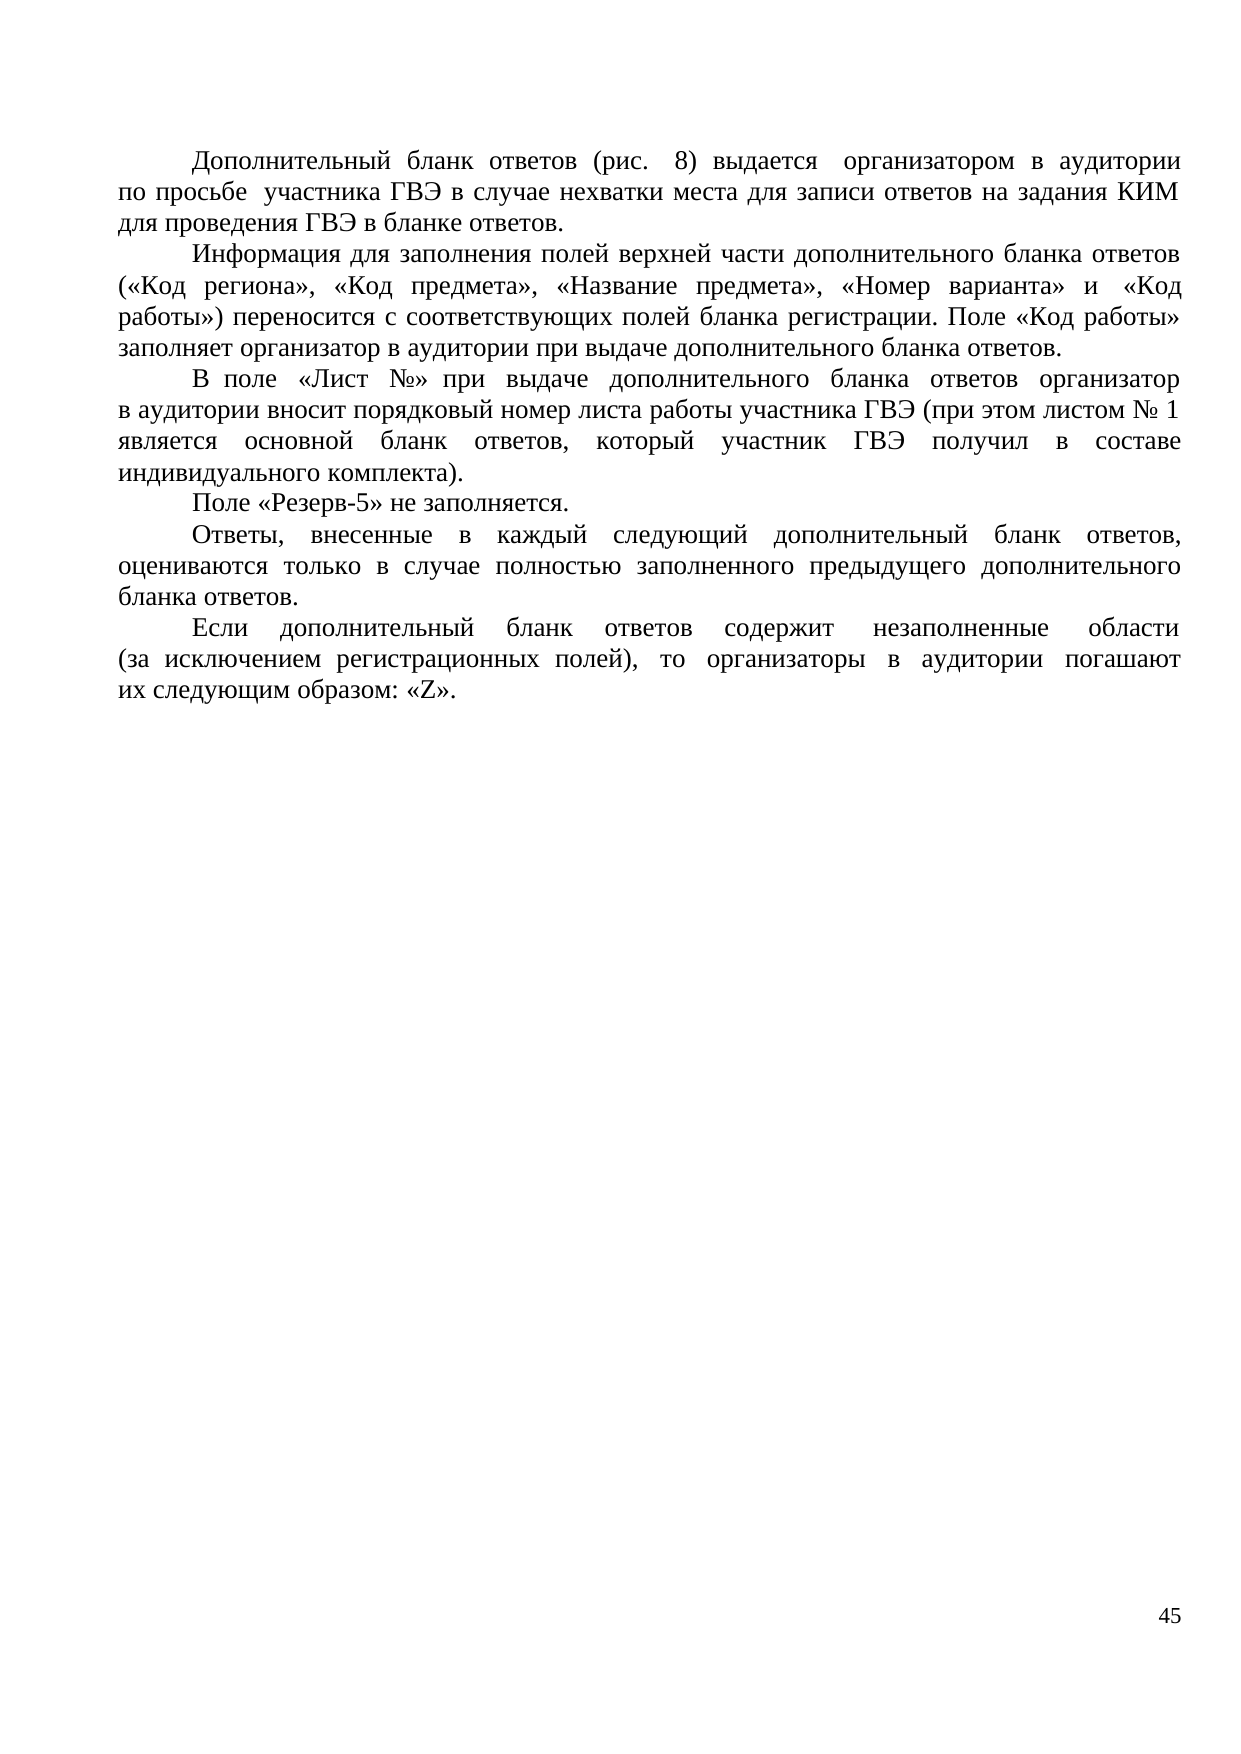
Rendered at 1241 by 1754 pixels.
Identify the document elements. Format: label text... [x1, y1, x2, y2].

text Дополнительный бланк ответов (рис. 8) выдается организатором в аудитории по просьбе участника ГВЭ в случае нехватки места для записи ответов на задания КИМ для проведения ГВЭ в бланке ответов. [118, 144, 1181, 237]
text В поле «Лист №» при выдаче дополнительного бланка ответов организатор в аудитории вносит порядковый номер листа работы участника ГВЭ (при этом листом № 1 является основной бланк ответов, который участник ГВЭ получил в составе индивидуального комплекта). [118, 362, 1181, 487]
text Если дополнительный бланк ответов содержит незаполненные области (за исключением регистрационных полей), то организаторы в аудитории погашают их следующим образом: «Z». [118, 611, 1181, 705]
text Поле «Резерв-5» не заполняется. [192, 487, 1215, 518]
text Информация для заполнения полей верхней части дополнительного бланка ответов («Код региона», «Код предмета», «Название предмета», «Номер варианта» и «Код работы») переносится с соответствующих полей бланка регистрации. Поле «Код работы» заполняет организатор в аудитории при выдаче дополнительного бланка ответов. [118, 238, 1182, 362]
text Ответы, внесенные в каждый следующий дополнительный бланк ответов, оцениваются только в случае полностью заполненного предыдущего дополнительного бланка ответов. [118, 518, 1181, 611]
